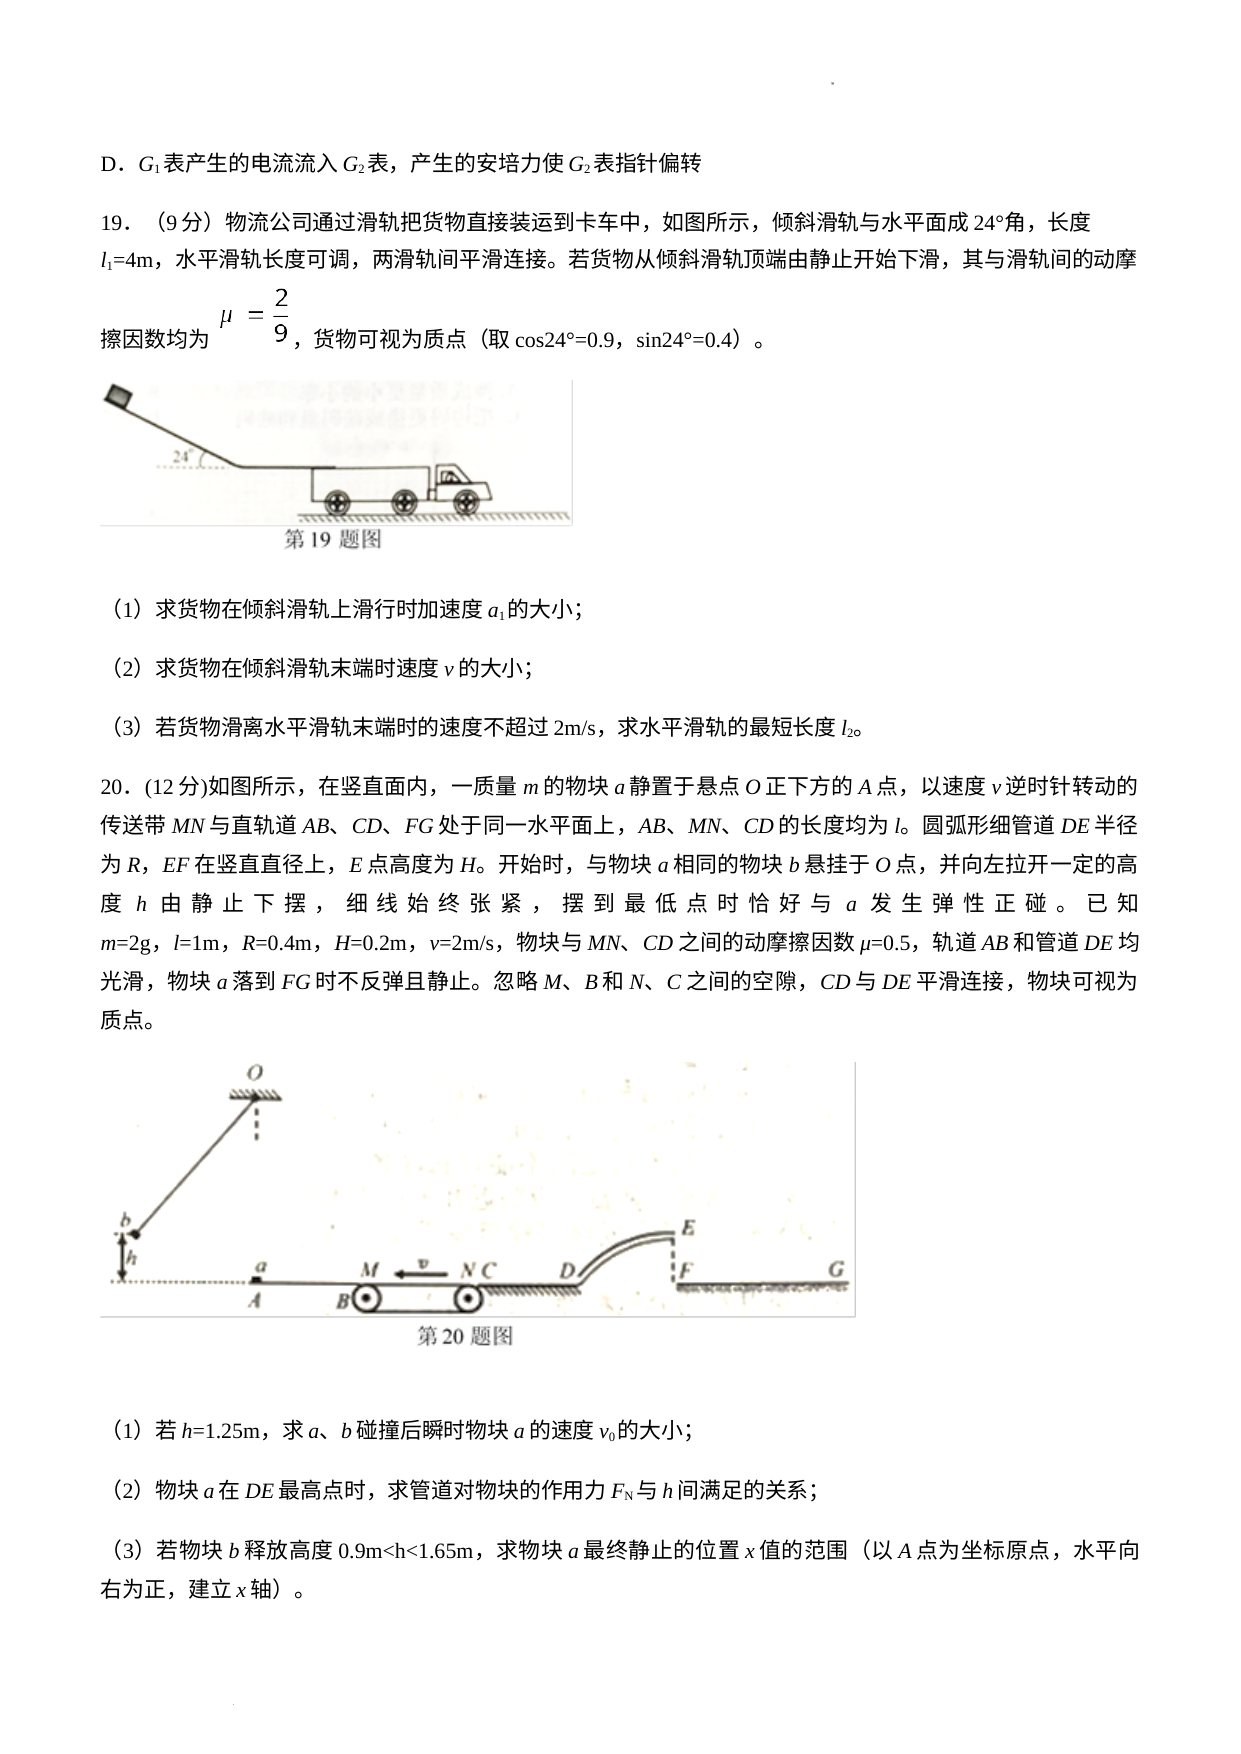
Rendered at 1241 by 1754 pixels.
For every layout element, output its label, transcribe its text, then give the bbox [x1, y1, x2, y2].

text 19．（9分）物流公司通过滑轨把货物直接装运到卡车中，如图所示，倾斜滑轨与水平面成24°角，长度l1=4m，水平滑轨长度可调，两滑轨间平滑连接。若货物从倾斜滑轨顶端由静止开始下滑，其与滑轨间的动摩擦因数均为 ，货物可视为质点（取cos24°=0.9，sin24°=0.4）。 [100, 204, 1140, 353]
text D．G1表产生的电流流入G2表，产生的安培力使G2表指针偏转 [100, 146, 1140, 177]
text （2）物块a在DE最高点时，求管道对物块的作用力FN与h间满足的关系； [100, 1473, 1140, 1505]
text （1）若h=1.25m，求a、b碰撞后瞬时物块a的速度v0的大小； [100, 1413, 1140, 1446]
text （3）若物块b释放高度0.9m<h<1.65m，求物块a最终静止的位置x值的范围（以A点为坐标原点，水平向右为正，建立x轴）。 [100, 1532, 1140, 1604]
text （2）求货物在倾斜滑轨末端时速度v的大小； [100, 651, 1140, 683]
text 20．(12分)如图所示，在竖直面内，一质量m的物块a静置于悬点O正下方的A点，以速度v逆时针转动的传送带MN与直轨道AB、CD、FG处于同一水平面上，AB、MN、CD的长度均为l。圆弧形细管道DE半径为R，EF在竖直直径上，E点高度为H。开始时，与物块a相同的物块b悬挂于O点，并向左拉开一定的高度h由静止下摆，细线始终张紧，摆到最低点时恰好与a发生弹性正碰。已知m=2g，l=1m，R=0.4m，H=0.2m，v=2m/s，物块与MN、CD之间的动摩擦因数μ=0.5，轨道AB和管道DE均光滑，物块a落到FG时不反弹且静止。忽略M、B和N、C之间的空隙，CD与DE平滑连接，物块可视为质点。 [100, 769, 1140, 1035]
picture [100, 380, 574, 567]
text （3）若货物滑离水平滑轨末端时的速度不超过2m/s，求水平滑轨的最短长度l2。 [100, 710, 1140, 742]
text （1）求货物在倾斜滑轨上滑行时加速度a1的大小； [100, 592, 1140, 624]
picture [100, 1062, 857, 1366]
